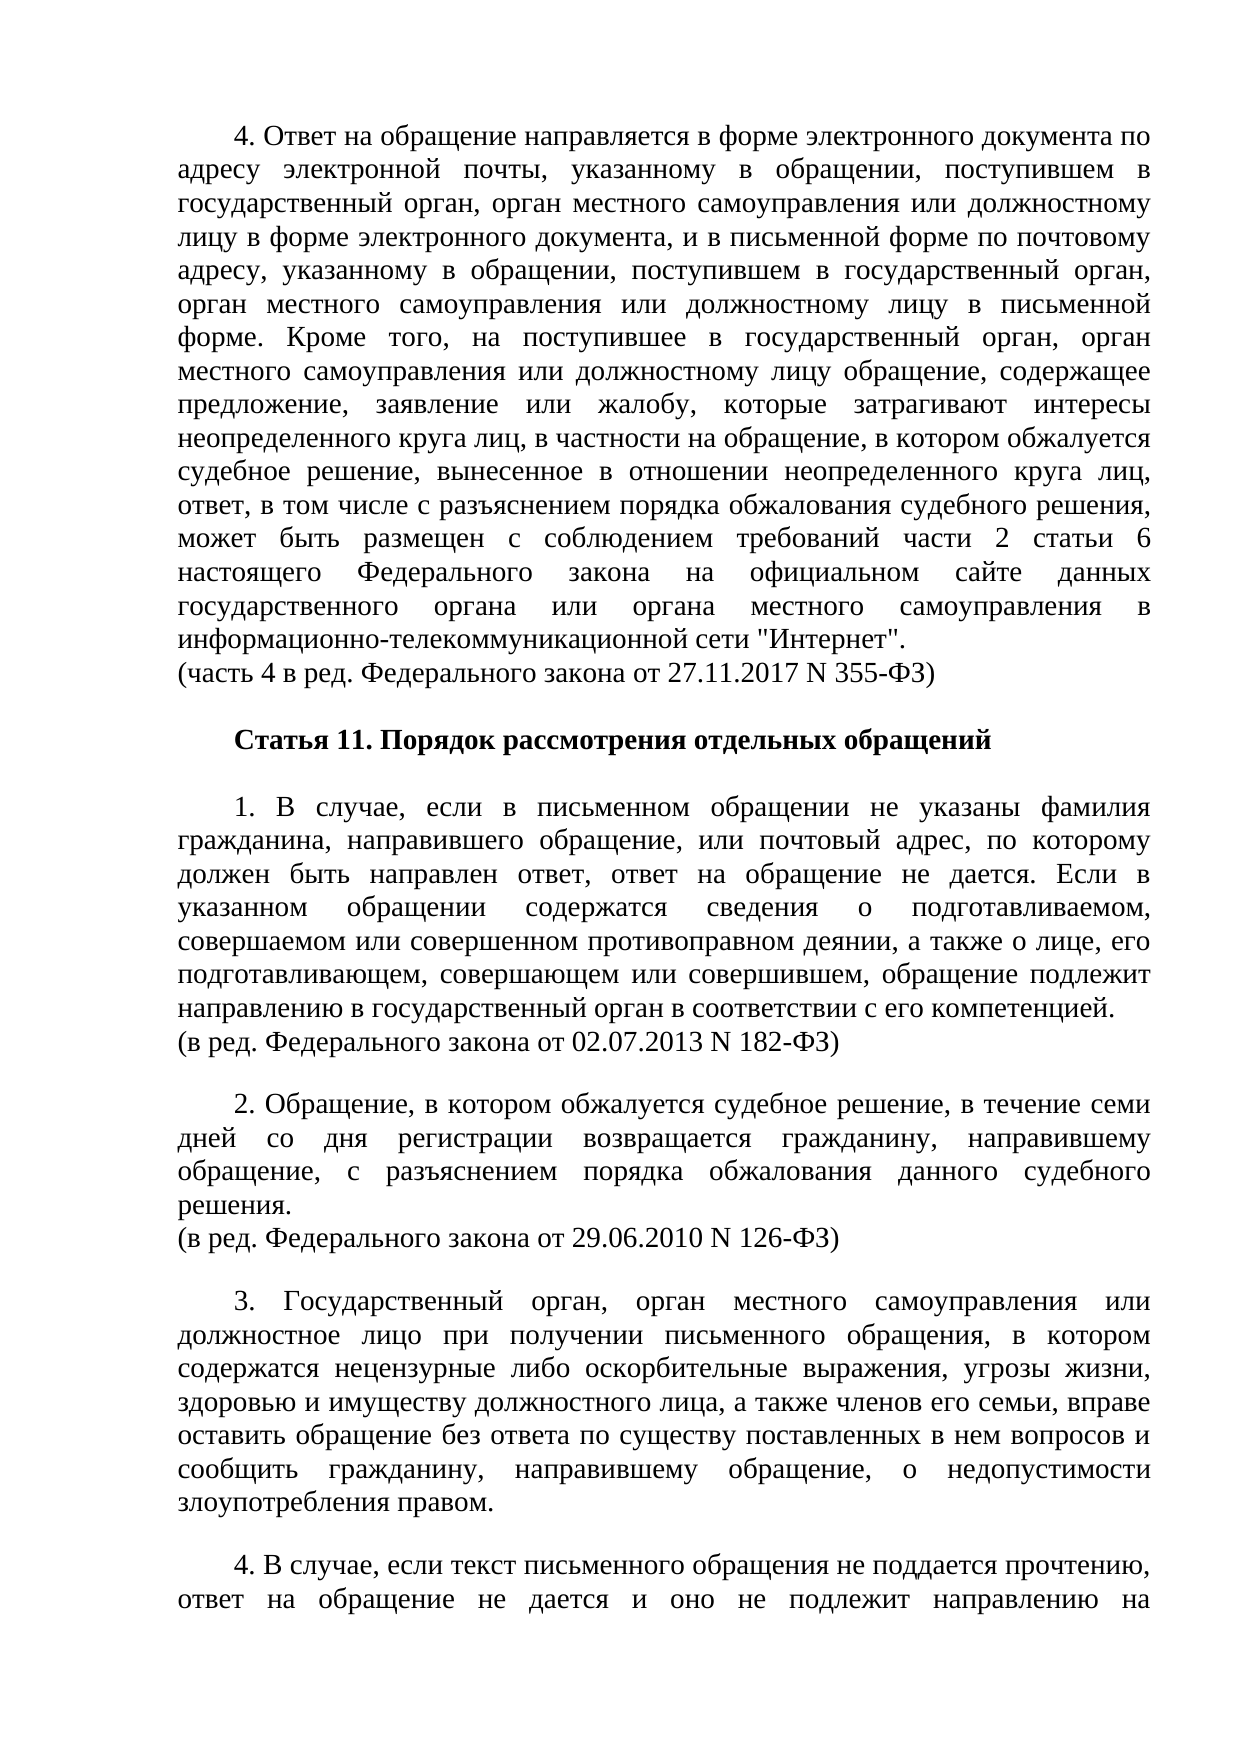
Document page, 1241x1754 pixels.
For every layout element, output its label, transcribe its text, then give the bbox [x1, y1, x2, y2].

text (в ред. Федерального закона от 29.06.2010 N 126-ФЗ) [177, 1221, 1152, 1254]
text 1. В случае, если в письменном обращении не указаны фамилия гражданина, направившего обращение, или почтовый адрес, по которому должен быть направлен ответ, ответ на обращение не дается. Если в указанном обращении содержатся сведения о подготавливаемом, совершаемом или совершенном противоправном деянии, а также о лице, его подготавливающем, совершающем или совершившем, обращение подлежит направлению в государственный орган в соответствии с его компетенцией. [177, 789, 1152, 1024]
text 3. Государственный орган, орган местного самоуправления или должностное лицо при получении письменного обращения, в котором содержатся нецензурные либо оскорбительные выражения, угрозы жизни, здоровью и имуществу должностного лица, а также членов его семьи, вправе оставить обращение без ответа по существу поставленных в нем вопросов и сообщить гражданину, направившему обращение, о недопустимости злоупотребления правом. [177, 1283, 1152, 1518]
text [177, 1547, 1152, 1614]
text (часть 4 в ред. Федерального закона от 27.11.2017 N 355-ФЗ) [177, 655, 1152, 688]
text 2. Обращение, в котором обжалуется судебное решение, в течение семи дней со дня регистрации возвращается гражданину, направившему обращение, с разъяснением порядка обжалования данного судебного решения. [177, 1086, 1152, 1221]
text (в ред. Федерального закона от 02.07.2013 N 182-ФЗ) [177, 1024, 1152, 1057]
text Статья 11. Порядок рассмотрения отдельных обращений [177, 722, 1152, 755]
text 4. Ответ на обращение направляется в форме электронного документа по адресу электронной почты, указанному в обращении, поступившем в государственный орган, орган местного самоуправления или должностному лицу в форме электронного документа, и в письменной форме по почтовому адресу, указанному в обращении, поступившем в государственный орган, орган местного самоуправления или должностному лицу в письменной форме. Кроме того, на поступившее в государственный орган, орган местного самоуправления или должностному лицу обращение, содержащее предложение, заявление или жалобу, которые затрагивают интересы неопределенного круга лиц, в частности на обращение, в котором обжалуется судебное решение, вынесенное в отношении неопределенного круга лиц, ответ, в том числе с разъяснением порядка обжалования судебного решения, может быть размещен с соблюдением требований части 2 статьи 6 настоящего Федерального закона на официальном сайте данных государственного органа или органа местного самоуправления в информационно-телекоммуникационной сети "Интернет". [177, 118, 1152, 655]
